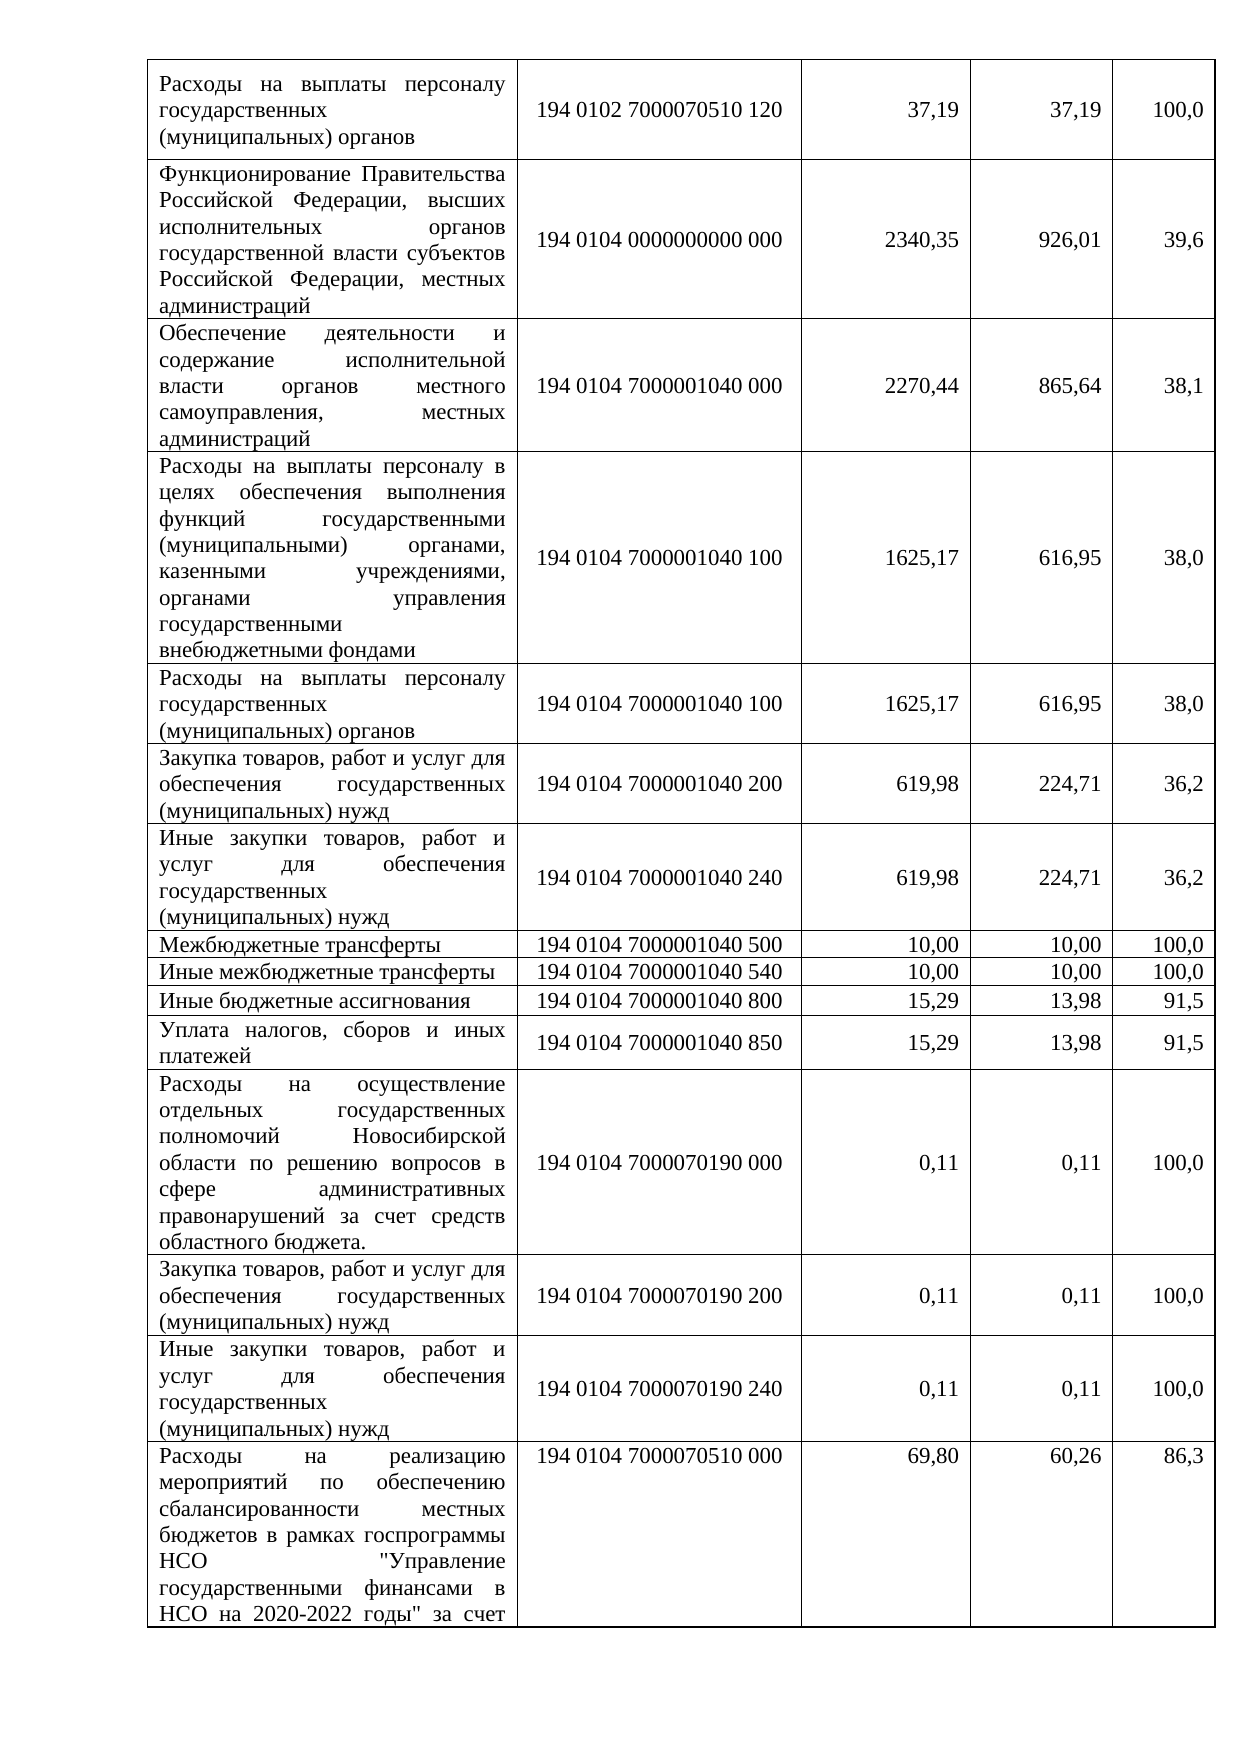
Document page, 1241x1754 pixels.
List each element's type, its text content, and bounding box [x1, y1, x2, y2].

table_cell 619,98 [802, 744, 970, 823]
table_cell Расходы на выплаты персоналу государственных (муниципальных) органов [148, 60, 517, 159]
table_cell 37,19 [802, 60, 970, 159]
table_cell 194 0104 7000070190 000 [518, 1070, 801, 1254]
table_cell 10,00 [971, 931, 1112, 957]
table_cell 36,2 [1113, 824, 1214, 929]
table_cell 194 0104 7000001040 540 [518, 958, 801, 984]
table_cell 13,98 [971, 986, 1112, 1015]
table_cell 194 0104 7000001040 240 [518, 824, 801, 929]
table_cell 13,98 [971, 1016, 1112, 1069]
table_cell 0,11 [802, 1255, 970, 1334]
table_cell 1625,17 [802, 664, 970, 743]
table_cell 194 0104 7000001040 850 [518, 1016, 801, 1069]
table_cell 10,00 [802, 958, 970, 984]
table_cell 194 0104 7000070190 240 [518, 1336, 801, 1441]
table_cell Иные закупки товаров, работ и услуг для обеспечения государственных (муниципальных) нужд [148, 1336, 517, 1441]
table_cell 91,5 [1113, 986, 1214, 1015]
table_cell Расходы на осуществление отдельных государственных полномочий Новосибирской области по решению вопросов в сфере административных правонарушений за счет средств областного бюджета. [148, 1070, 517, 1254]
table_cell 15,29 [802, 986, 970, 1015]
table_cell 194 0104 7000001040 000 [518, 319, 801, 451]
table_cell 100,0 [1113, 1070, 1214, 1254]
table_cell 1625,17 [802, 452, 970, 663]
table_cell 38,0 [1113, 664, 1214, 743]
table_cell 38,1 [1113, 319, 1214, 451]
table_cell 0,11 [971, 1070, 1112, 1254]
table_cell 0,11 [802, 1336, 970, 1441]
table_cell 2270,44 [802, 319, 970, 451]
table_cell Иные закупки товаров, работ и услуг для обеспечения государственных (муниципальных) нужд [148, 824, 517, 929]
table_cell 865,64 [971, 319, 1112, 451]
table_cell Функционирование Правительства Российской Федерации, высших исполнительных органов государственной власти субъектов Российской Федерации, местных администраций [148, 160, 517, 318]
table_cell 37,19 [971, 60, 1112, 159]
table_cell 224,71 [971, 824, 1112, 929]
table_cell 2340,35 [802, 160, 970, 318]
table_cell 91,5 [1113, 1016, 1214, 1069]
table_cell 194 0104 7000001040 100 [518, 664, 801, 743]
table_cell 100,0 [1113, 1336, 1214, 1441]
table_cell 86,3 [1113, 1442, 1214, 1626]
table_cell 36,2 [1113, 744, 1214, 823]
table_cell 194 0104 0000000000 000 [518, 160, 801, 318]
table_cell 10,00 [971, 958, 1112, 984]
table_cell 224,71 [971, 744, 1112, 823]
table_cell 194 0104 7000001040 500 [518, 931, 801, 957]
table_cell 100,0 [1113, 958, 1214, 984]
table_cell Закупка товаров, работ и услуг для обеспечения государственных (муниципальных) нужд [148, 1255, 517, 1334]
table_cell Закупка товаров, работ и услуг для обеспечения государственных (муниципальных) нужд [148, 744, 517, 823]
table_cell 0,11 [802, 1070, 970, 1254]
table_cell 100,0 [1113, 1255, 1214, 1334]
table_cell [148, 1442, 517, 1626]
table_cell 616,95 [971, 452, 1112, 663]
table_cell Иные бюджетные ассигнования [148, 986, 517, 1015]
table_cell 39,6 [1113, 160, 1214, 318]
table_cell 15,29 [802, 1016, 970, 1069]
table_cell 194 0102 7000070510 120 [518, 60, 801, 159]
table_cell 69,80 [802, 1442, 970, 1626]
table_cell Межбюджетные трансферты [148, 931, 517, 957]
table_cell 926,01 [971, 160, 1112, 318]
table_cell 38,0 [1113, 452, 1214, 663]
table_cell 100,0 [1113, 60, 1214, 159]
table_cell 194 0104 7000001040 100 [518, 452, 801, 663]
table_cell 194 0104 7000001040 200 [518, 744, 801, 823]
table_cell 0,11 [971, 1336, 1112, 1441]
table_cell Иные межбюджетные трансферты [148, 958, 517, 984]
table_cell 60,26 [971, 1442, 1112, 1626]
table_cell 100,0 [1113, 931, 1214, 957]
table_cell 619,98 [802, 824, 970, 929]
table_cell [518, 1442, 801, 1626]
table_cell 194 0104 7000001040 800 [518, 986, 801, 1015]
table_cell Расходы на выплаты персоналу государственных (муниципальных) органов [148, 664, 517, 743]
table_cell 616,95 [971, 664, 1112, 743]
table_cell Обеспечение деятельности и содержание исполнительной власти органов местного самоуправления, местных администраций [148, 319, 517, 451]
table_cell 10,00 [802, 931, 970, 957]
table_cell 0,11 [971, 1255, 1112, 1334]
table_cell Уплата налогов, сборов и иных платежей [148, 1016, 517, 1069]
table_cell 194 0104 7000070190 200 [518, 1255, 801, 1334]
